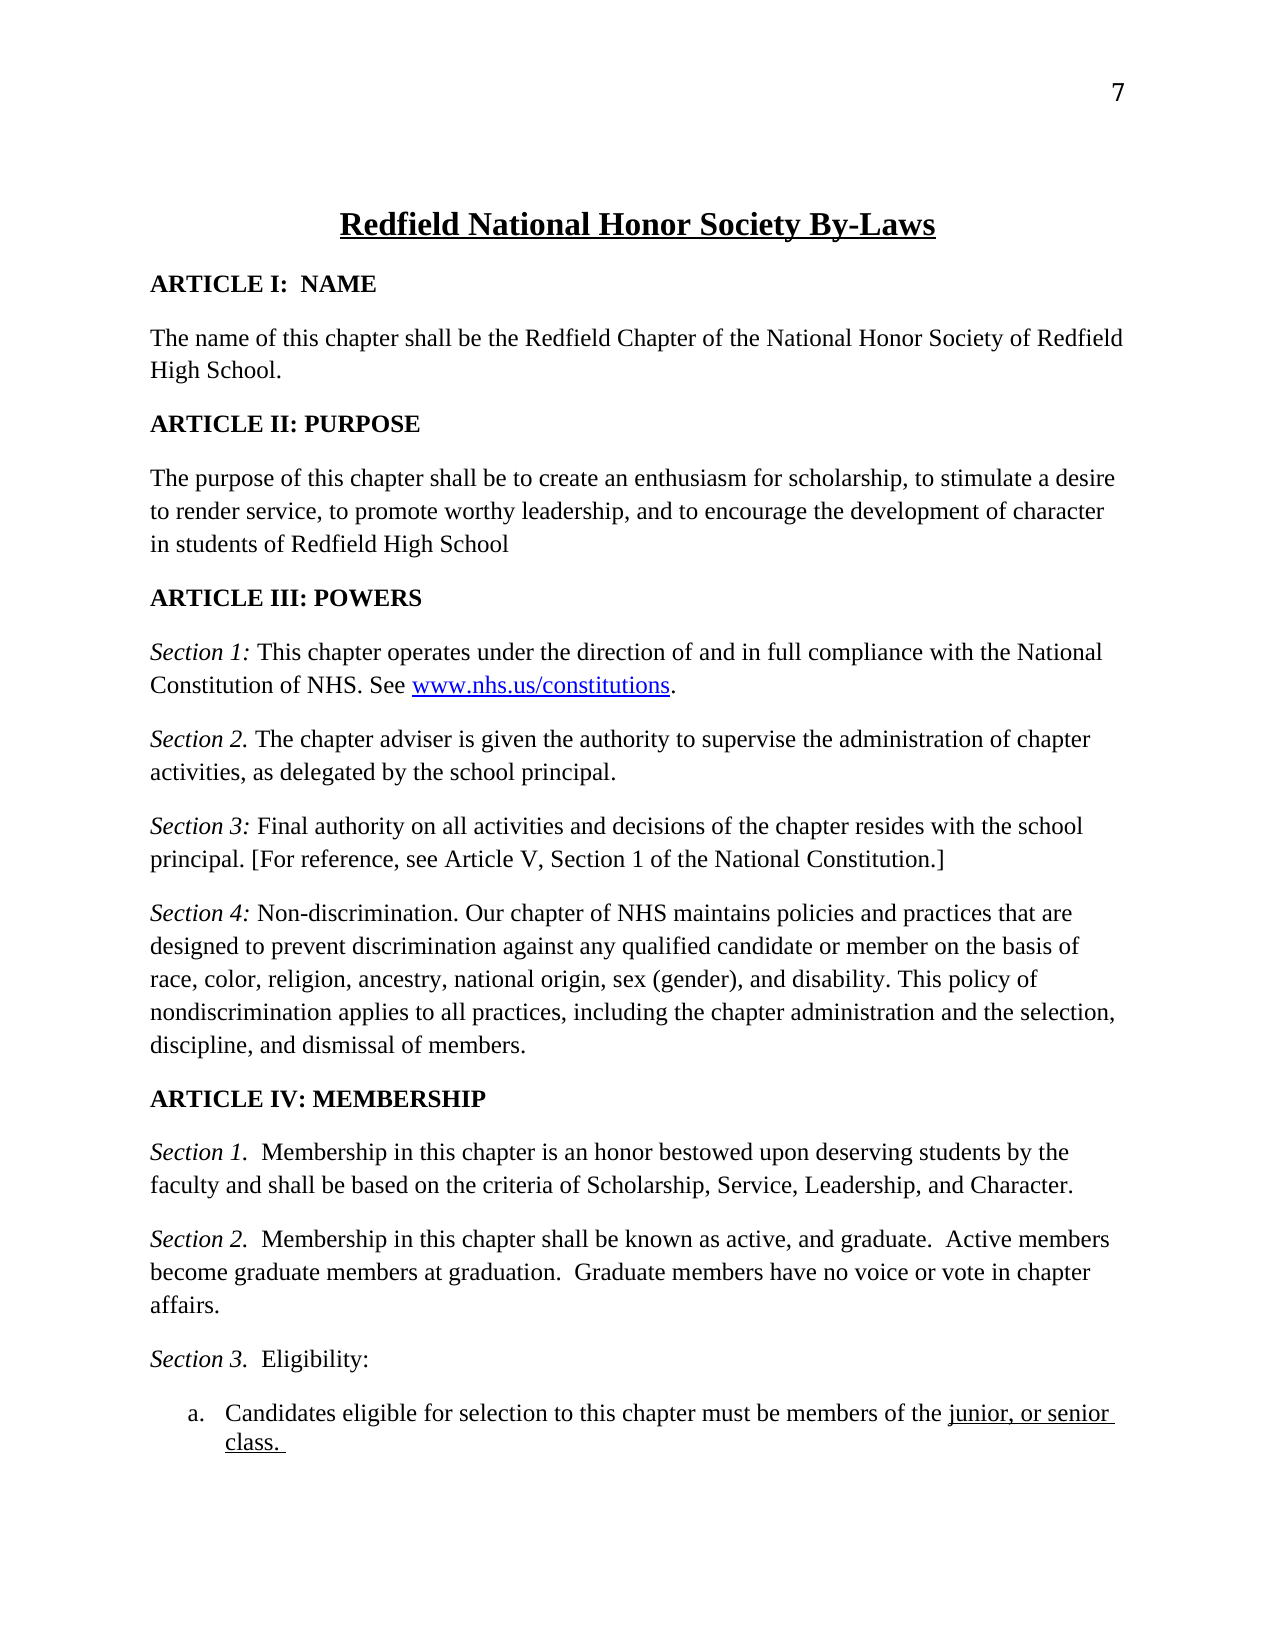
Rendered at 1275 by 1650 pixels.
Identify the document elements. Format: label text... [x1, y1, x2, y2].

text Section 2. The chapter adviser is given the authority to supervise the administration of chapter activities, as delegated by the school principal. [150, 724, 1125, 786]
text Section 3: Final authority on all activities and decisions of the chapter resides with the school principal. [For reference, see Article V, Section 1 of the National Constitution.] [150, 811, 1125, 873]
text The purpose of this chapter shall be to create an enthusiasm for scholarship, to stimulate a desire to render service, to promote worthy leadership, and to encourage the development of character in students of Redfield High School [150, 463, 1125, 558]
text The name of this chapter shall be the Redfield Chapter of the National Honor Society of Redfield High School. [150, 323, 1125, 384]
text Section 1. Membership in this chapter is an honor bestowed upon deserving students by the faculty and shall be based on the criteria of Scholarship, Service, Leadership, and Character. [150, 1137, 1125, 1199]
text ARTICLE I: NAME [150, 269, 1125, 297]
text Section 2. Membership in this chapter shall be known as active, and graduate. Active members become graduate members at graduation. Graduate members have no voice or vote in chapter affairs. [150, 1224, 1125, 1319]
list Candidates eligible for selection to this chapter must be members of the junior, or senior class. [187, 1398, 1125, 1456]
text Section 3. Eligibility: [150, 1344, 1125, 1373]
text Section 4: Non-discrimination. Our chapter of NHS maintains policies and practices that are designed to prevent discrimination against any qualified candidate or member on the basis of race, color, religion, ancestry, national origin, sex (gender), and disability. This policy of nondiscrimination applies to all practices, including the chapter administration and the selection, discipline, and dismissal of members. [150, 898, 1125, 1058]
text ARTICLE II: PURPOSE [150, 409, 1125, 438]
text ARTICLE IV: MEMBERSHIP [150, 1084, 1125, 1112]
text ARTICLE III: POWERS [150, 583, 1125, 612]
text Redfield National Honor Society By-Laws [150, 204, 1125, 242]
text Section 1: This chapter operates under the direction of and in full compliance with the National Constitution of NHS. See www.nhs.us/constitutions. [150, 637, 1125, 699]
